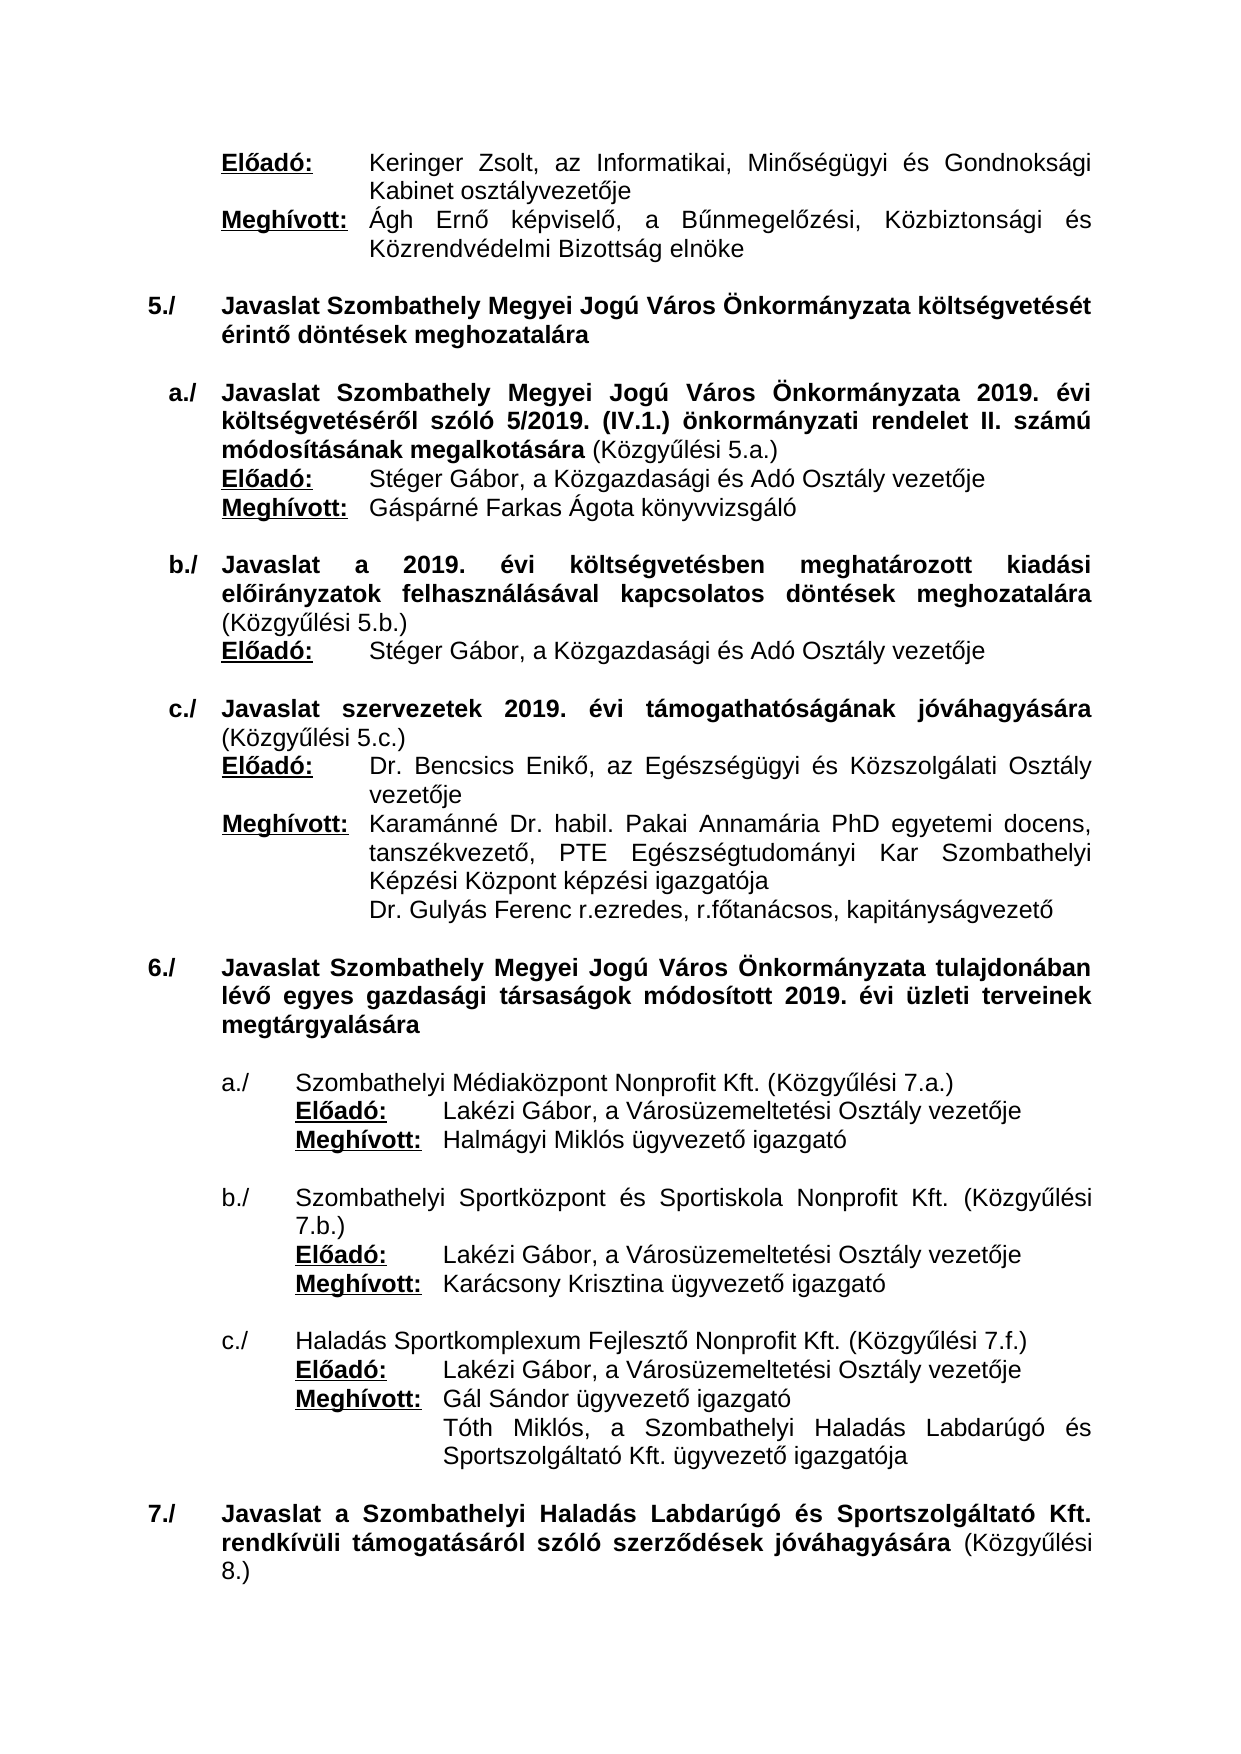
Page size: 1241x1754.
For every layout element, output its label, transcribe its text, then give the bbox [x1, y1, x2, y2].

text Meghívott: Ágh Ernő képviselő, a Bűnmegelőzési, Közbiztonsági és Közrendvédelmi Bizottság elnöke [221, 205, 1093, 263]
text Előadó: Keringer Zsolt, az Informatikai, Minőségügyi és Gondnoksági Kabinet osztályvezetője [221, 148, 1093, 205]
text 5./ Javaslat Szombathely Megyei Jogú Város Önkormányzata költségvetését érintő döntések meghozatalára [148, 291, 1093, 349]
text a./ Javaslat Szombathely Megyei Jogú Város Önkormányzata 2019. évi költségvetéséről szóló 5/2019. (IV.1.) önkormányzati rendelet II. számú módosításának megalkotására (Közgyűlési 5.a.) [148, 378, 1093, 464]
text Meghívott: Halmágyi Miklós ügyvezető igazgató [233, 1125, 1093, 1154]
text c./ Haladás Sportkomplexum Fejlesztő Nonprofit Kft. (Közgyűlési 7.f.) [221, 1326, 1093, 1355]
text Előadó: Stéger Gábor, a Közgazdasági és Adó Osztály vezetője [148, 464, 1093, 493]
text Dr. Gulyás Ferenc r.ezredes, r.főtanácsos, kapitányságvezető [296, 895, 1093, 924]
text Előadó: Lakézi Gábor, a Városüzemeltetési Osztály vezetője [148, 1096, 1093, 1125]
text Előadó: Stéger Gábor, a Közgazdasági és Adó Osztály vezetője [148, 636, 1093, 665]
text a./ Szombathelyi Médiaközpont Nonprofit Kft. (Közgyűlési 7.a.) [221, 1068, 1093, 1096]
text b./ Szombathelyi Sportközpont és Sportiskola Nonprofit Kft. (Közgyűlési 7.b.) [221, 1183, 1093, 1240]
text Előadó: Dr. Bencsics Enikő, az Egészségügyi és Közszolgálati Osztály vezetője [148, 751, 1093, 809]
text Előadó: Lakézi Gábor, a Városüzemeltetési Osztály vezetője [221, 1240, 1093, 1269]
text Előadó: Lakézi Gábor, a Városüzemeltetési Osztály vezetője [148, 1355, 1093, 1384]
text Meghívott: Karamánné Dr. habil. Pakai Annamária PhD egyetemi docens, tanszékvezető, PTE Egészségtudományi Kar Szombathelyi Képzési Központ képzési igazgatója [222, 809, 1093, 895]
text Meghívott: Gál Sándor ügyvezető igazgató [233, 1384, 1093, 1413]
text Tóth Miklós, a Szombathelyi Haladás Labdarúgó és Sportszolgáltató Kft. ügyvezető igazgatója [443, 1413, 1093, 1470]
text Meghívott: Gáspárné Farkas Ágota könyvvizsgáló [148, 493, 1093, 521]
text Meghívott: Karácsony Krisztina ügyvezető igazgató [221, 1269, 1093, 1298]
text 7./ Javaslat a Szombathelyi Haladás Labdarúgó és Sportszolgáltató Kft. rendkívüli támogatásáról szóló szerződések jóváhagyására (Közgyűlési 8.) [148, 1499, 1093, 1585]
text 6./ Javaslat Szombathely Megyei Jogú Város Önkormányzata tulajdonában lévő egyes gazdasági társaságok módosított 2019. évi üzleti terveinek megtárgyalására [148, 953, 1093, 1039]
text b./ Javaslat a 2019. évi költségvetésben meghatározott kiadási előirányzatok felhasználásával kapcsolatos döntések meghozatalára (Közgyűlési 5.b.) [148, 550, 1093, 636]
text c./ Javaslat szervezetek 2019. évi támogathatóságának jóváhagyására (Közgyűlési 5.c.) [148, 694, 1093, 751]
